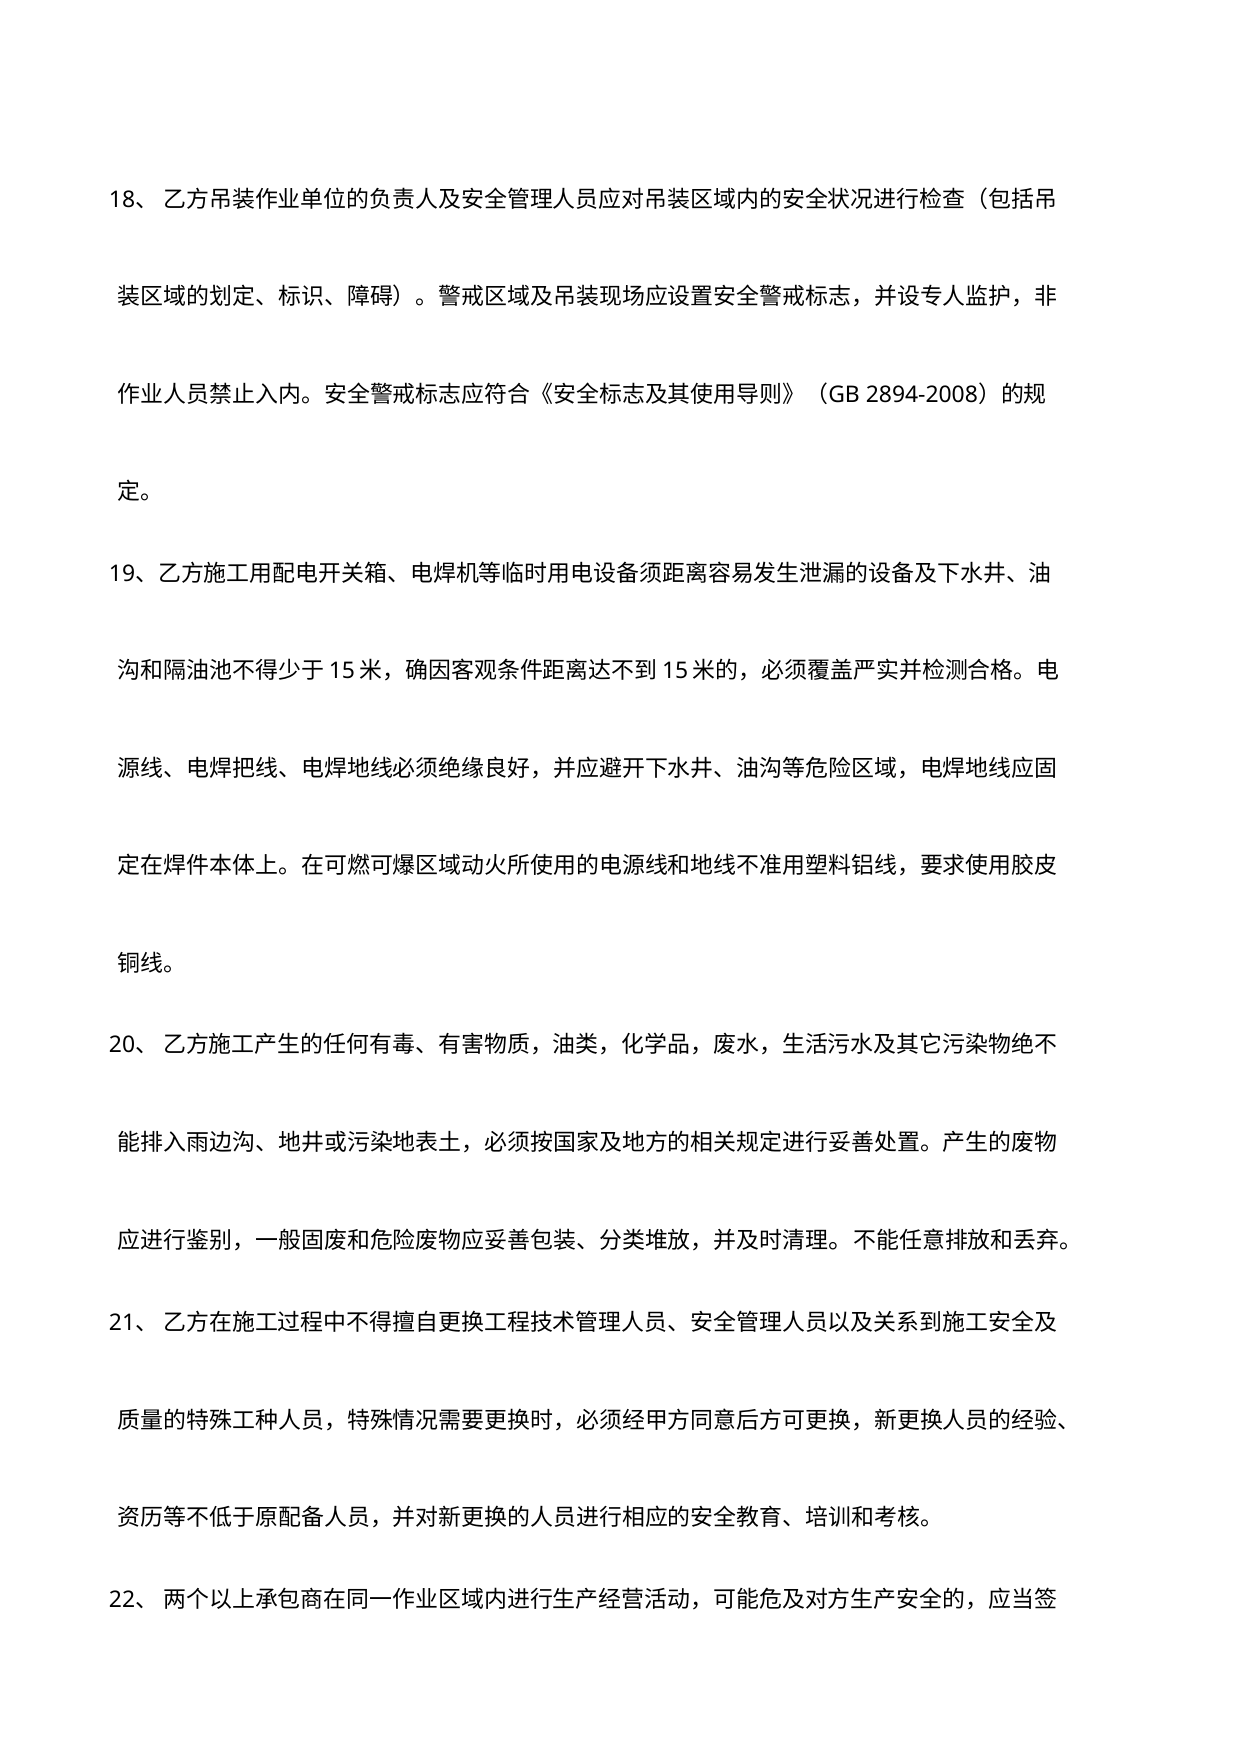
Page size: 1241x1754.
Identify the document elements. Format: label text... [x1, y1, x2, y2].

text 21、 乙方在施工过程中不得擅自更换工程技术管理人员、安全管理人员以及关系到施工安全及质量的特殊工种人员，特殊情况需要更换时，必须经甲方同意后方可更换，新更换人员的经验、资历等不低于原配备人员，并对新更换的人员进行相应的安全教育、培训和考核。 [109, 1288, 1065, 1548]
text 19、乙方施工用配电开关箱、电焊机等临时用电设备须距离容易发生泄漏的设备及下水井、油沟和隔油池不得少于15米，确因客观条件距离达不到15米的，必须覆盖严实并检测合格。电源线、电焊把线、电焊地线必须绝缘良好，并应避开下水井、油沟等危险区域，电焊地线应固定在焊件本体上。在可燃可爆区域动火所使用的电源线和地线不准用塑料铝线，要求使用胶皮铜线。 [109, 539, 1065, 994]
text 20、 乙方施工产生的任何有毒、有害物质，油类，化学品，废水，生活污水及其它污染物绝不能排入雨边沟、地井或污染地表土，必须按国家及地方的相关规定进行妥善处置。产生的废物应进行鉴别，一般固废和危险废物应妥善包装、分类堆放，并及时清理。不能任意排放和丢弃。 [109, 1010, 1065, 1270]
text 18、 乙方吊装作业单位的负责人及安全管理人员应对吊装区域内的安全状况进行检查（包括吊装区域的划定、标识、障碍）。警戒区域及吊装现场应设置安全警戒标志，并设专人监护，非作业人员禁止入内。安全警戒标志应符合《安全标志及其使用导则》（GB 2894-2008）的规定。 [109, 165, 1065, 522]
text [109, 1565, 1065, 1630]
